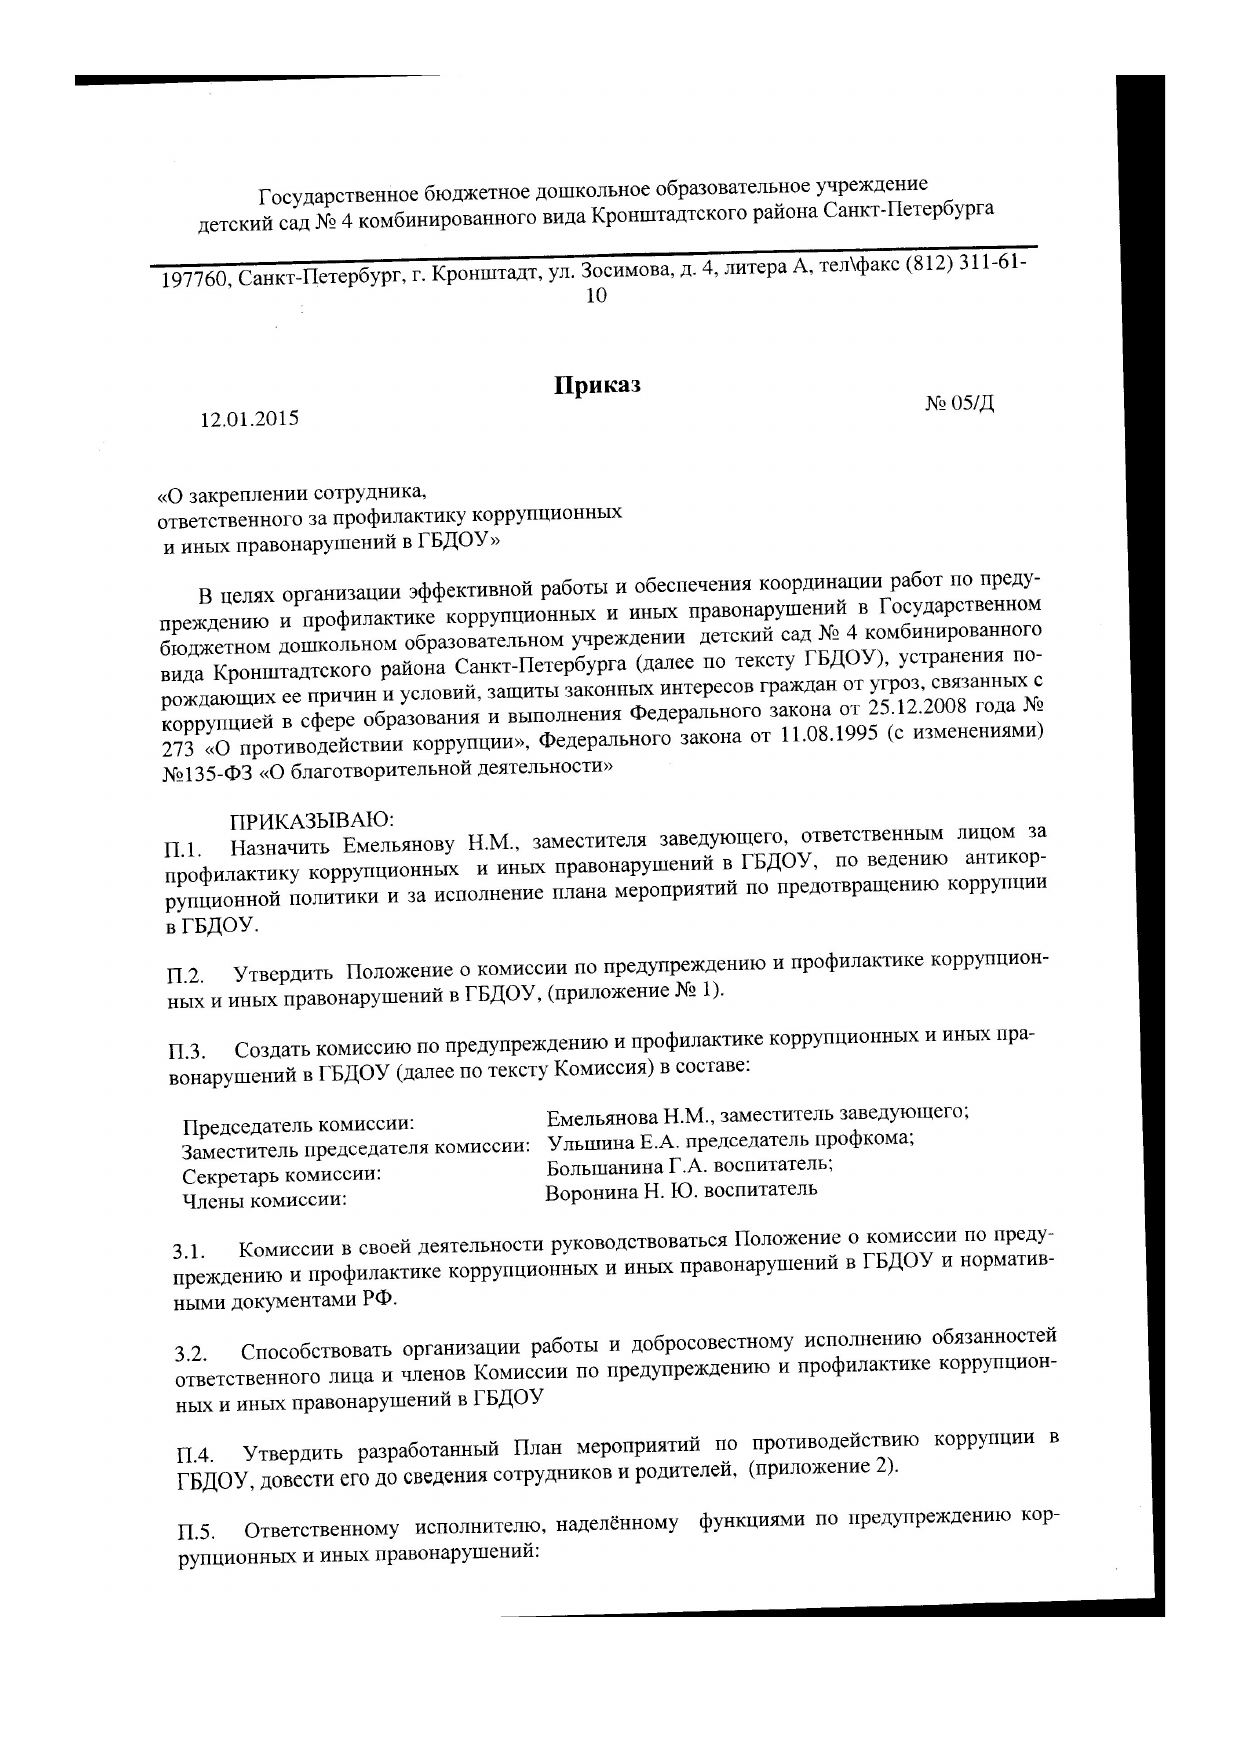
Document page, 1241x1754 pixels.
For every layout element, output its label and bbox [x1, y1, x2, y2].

picture [75, 75, 1166, 1617]
